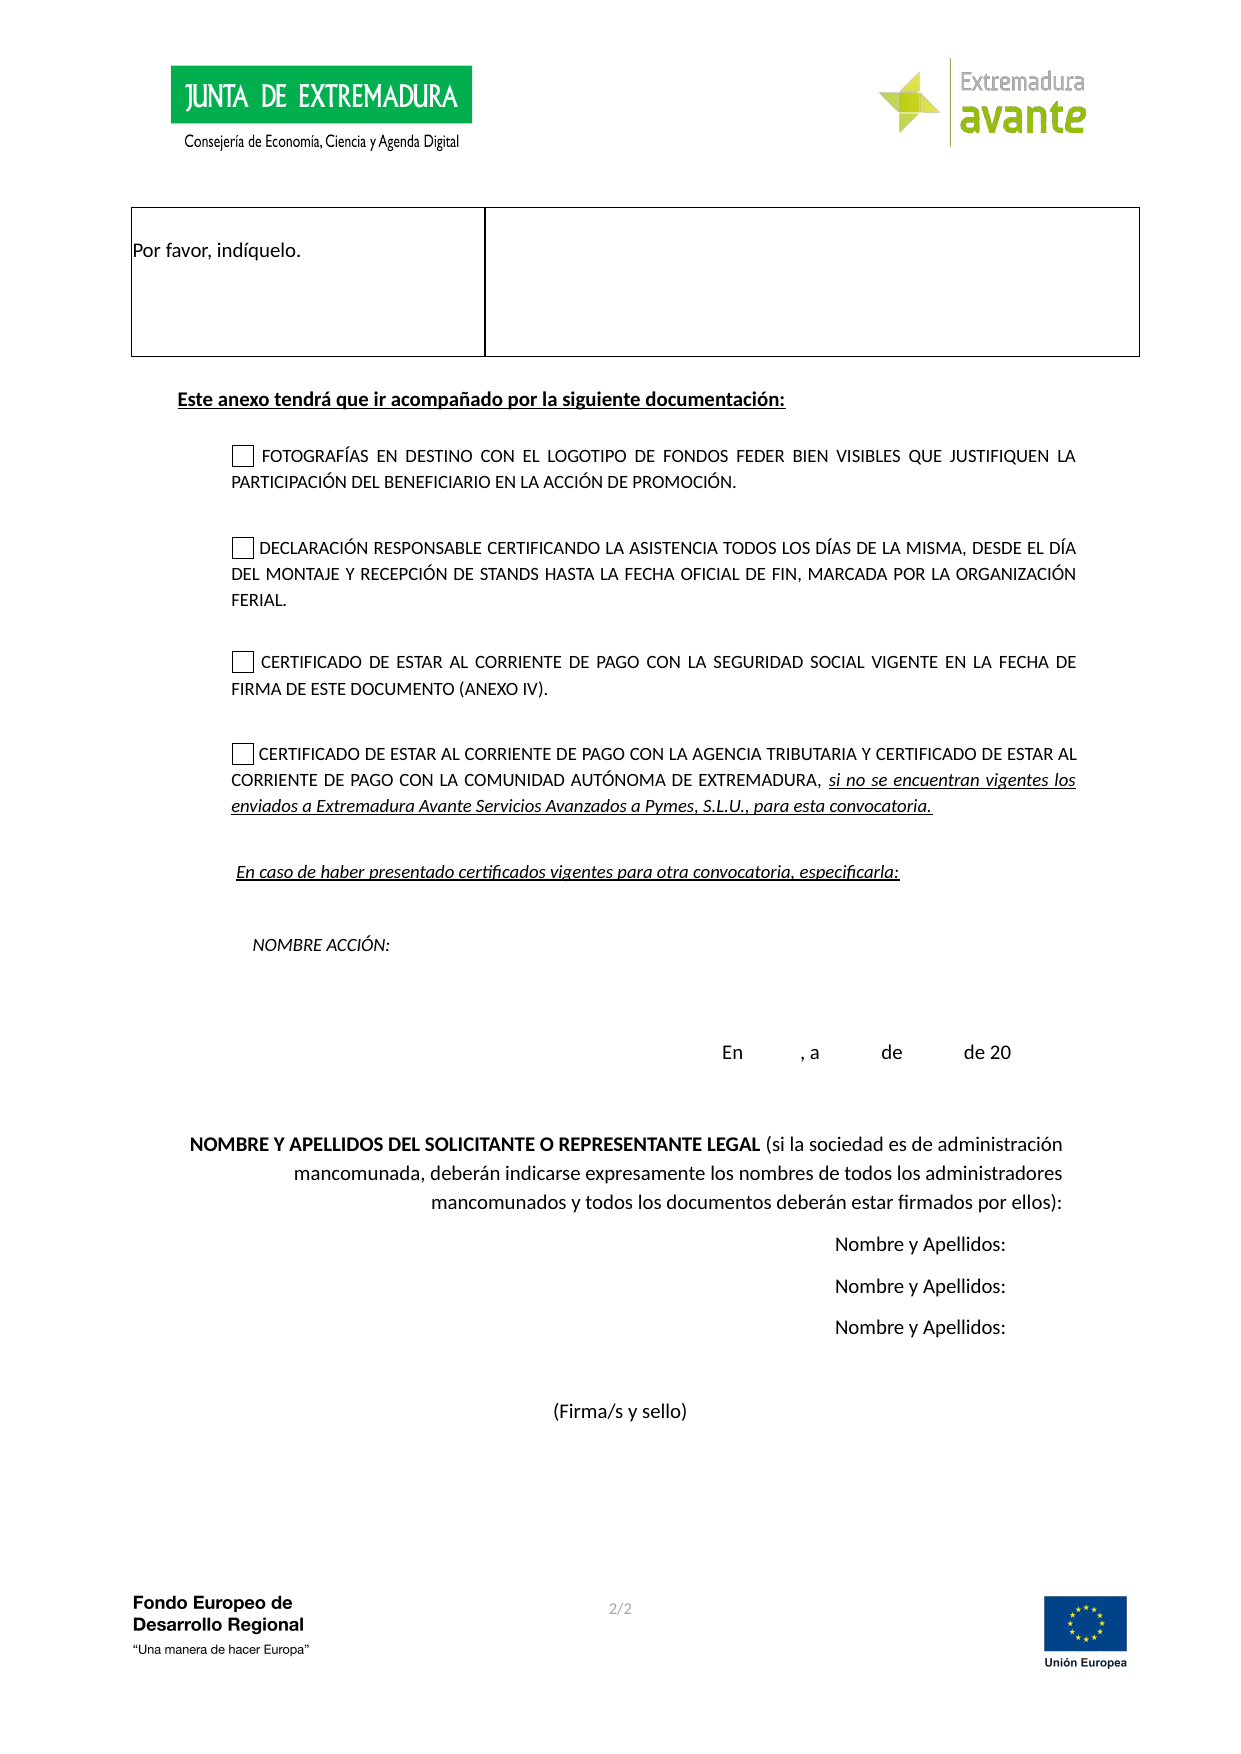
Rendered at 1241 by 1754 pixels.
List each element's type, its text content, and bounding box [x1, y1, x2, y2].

picture [127, 1588, 314, 1662]
picture [153, 55, 491, 172]
text Nombre y Apellidos: [177, 1273, 1063, 1298]
text (Firma/s y sello) [177, 1398, 1063, 1423]
text CERTIFICADO DE ESTAR AL CORRIENTE DE PAGO CON LA AGENCIA TRIBUTARIA Y CERTIFICADO DE ESTAR AL CORRIENTE DE PAGO CON LA COMUNIDAD AUTÓNOMA DE EXTREMADURA, si no se encuentran vigentes los enviados a Extremadura Avante Servicios Avanzados a Pymes, S.L.U., para esta convocatoria. [231, 742, 1078, 818]
text Nombre y Apellidos: [177, 1314, 1063, 1340]
text DECLARACIÓN RESPONSABLE CERTIFICANDO LA ASISTENCIA TODOS LOS DÍAS DE LA MISMA, DESDE EL DÍA DEL MONTAJE Y RECEPCIÓN DE STANDS HASTA LA FECHA OFICIAL DE FIN, MARCADA POR LA ORGANIZACIÓN FERIAL. [231, 536, 1078, 612]
text CERTIFICADO DE ESTAR AL CORRIENTE DE PAGO CON LA SEGURIDAD SOCIAL VIGENTE EN LA FECHA DE FIRMA DE ESTE DOCUMENTO (ANEXO IV). [231, 650, 1078, 700]
text En , a de de 20 [177, 1039, 1063, 1065]
text Nombre y Apellidos: [177, 1231, 1063, 1257]
table_cell [486, 208, 1139, 356]
picture [1040, 1593, 1131, 1673]
list NOMBRE ACCIÓN: [252, 933, 1063, 956]
picture [877, 56, 1088, 149]
text En caso de haber presentado certificados vigentes para otra convocatoria, especificarla: [236, 860, 1063, 883]
text FOTOGRAFÍAS EN DESTINO CON EL LOGOTIPO DE FONDOS FEDER BIEN VISIBLES QUE JUSTIFIQUEN LA PARTICIPACIÓN DEL BENEFICIARIO EN LA ACCIÓN DE PROMOCIÓN. [231, 444, 1078, 494]
table_cell ¿Qué otros mercados les resultarían interesantes para su actividad comercial? Por favor, indíquelo. [132, 208, 484, 356]
text Este anexo tendrá que ir acompañado por la siguiente documentación: [177, 386, 1063, 411]
text NOMBRE Y APELLIDOS DEL SOLICITANTE O REPRESENTANTE LEGAL (si la sociedad es de administración mancomunada, deberán indicarse expresamente los nombres de todos los administradores mancomunados y todos los documentos deberán estar firmados por ellos): [177, 1131, 1063, 1215]
